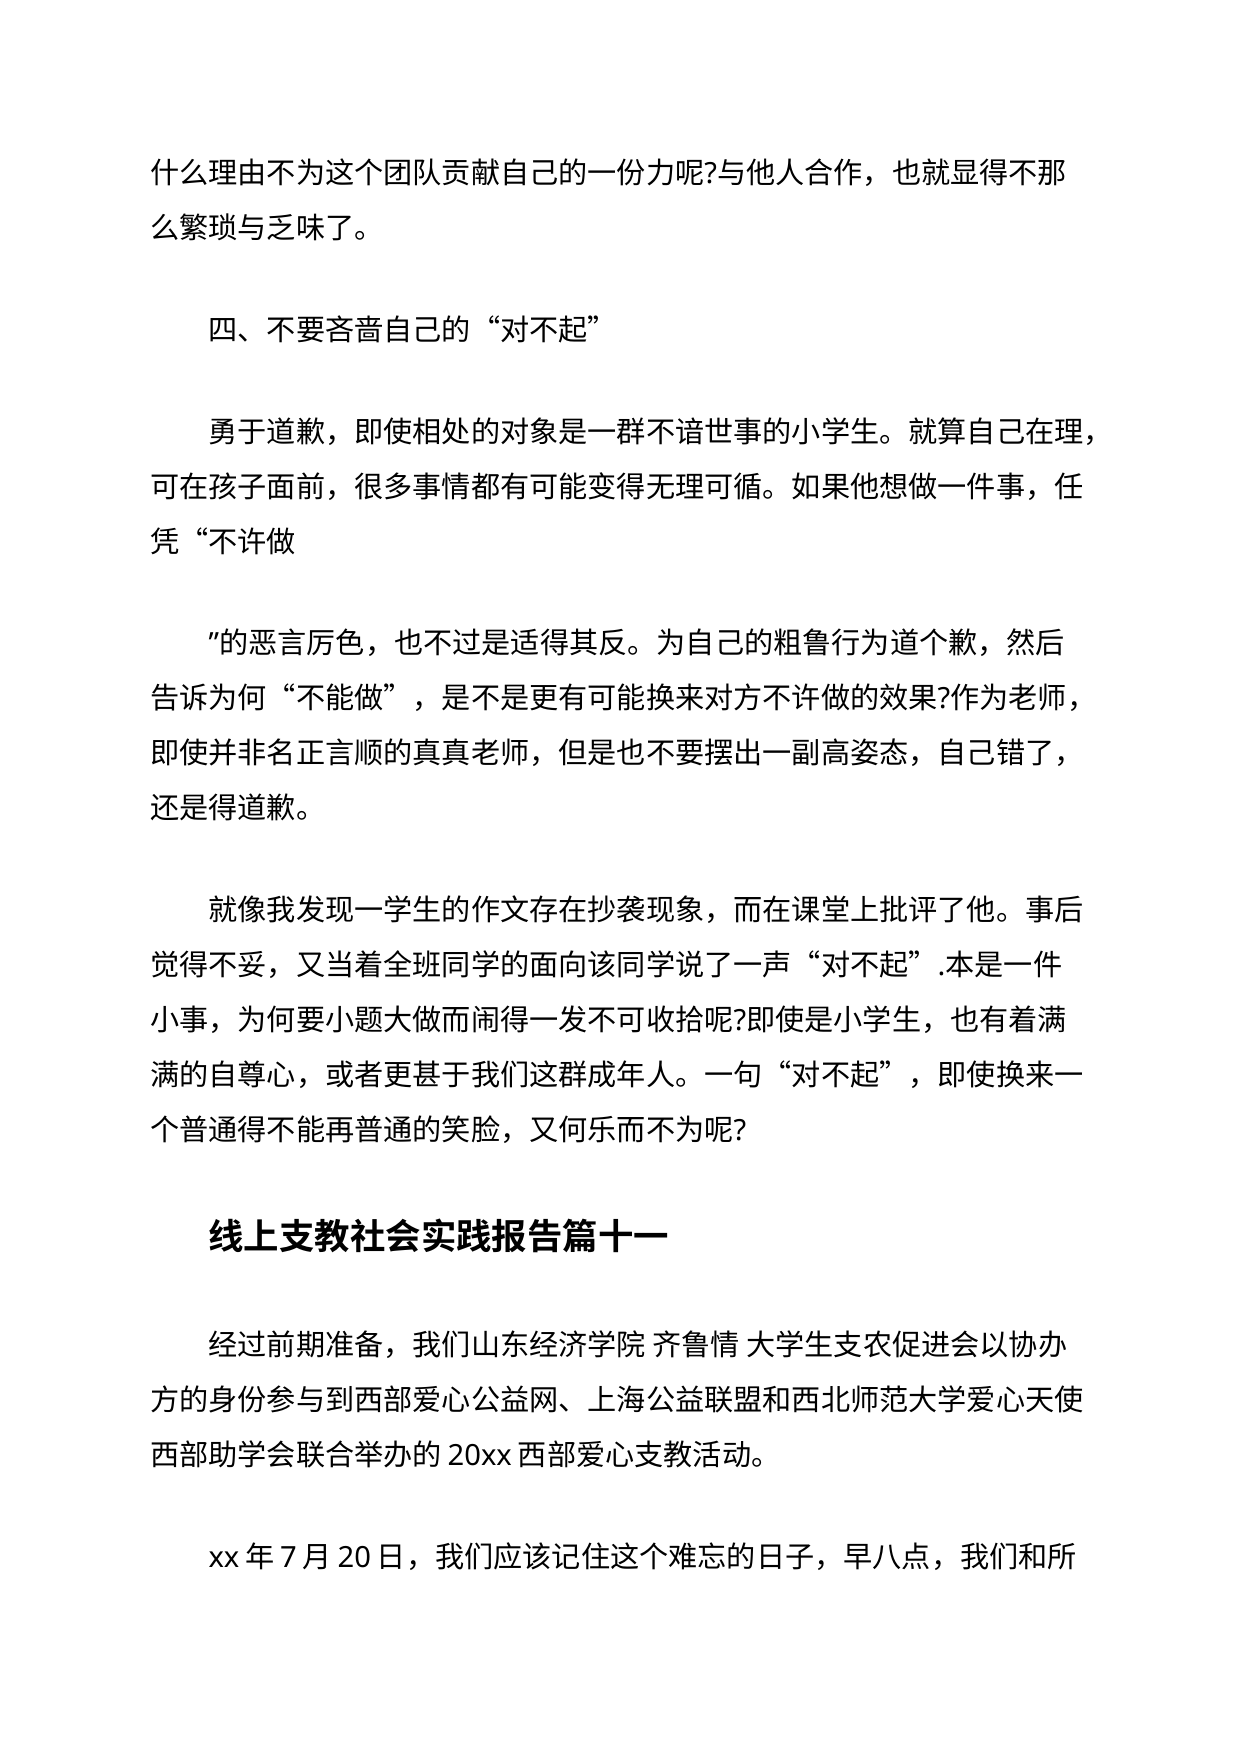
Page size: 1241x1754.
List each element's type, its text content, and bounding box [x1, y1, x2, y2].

text 四、不要吝啬自己的“对不起” [150, 307, 1090, 349]
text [150, 1534, 1090, 1576]
text 线上支教社会实践报告篇十一 [150, 1208, 1090, 1260]
text 就像我发现一学生的作文存在抄袭现象，而在课堂上批评了他。事后觉得不妥，又当着全班同学的面向该同学说了一声“对不起”.本是一件小事，为何要小题大做而闹得一发不可收拾呢?即使是小学生，也有着满满的自尊心，或者更甚于我们这群成年人。一句“对不起”，即使换来一个普通得不能再普通的笑脸，又何乐而不为呢? [150, 887, 1090, 1149]
text 勇于道歉，即使相处的对象是一群不谙世事的小学生。就算自己在理，可在孩子面前，很多事情都有可能变得无理可循。如果他想做一件事，任凭“不许做 [150, 408, 1090, 561]
text ”的恶言厉色，也不过是适得其反。为自己的粗鲁行为道个歉，然后告诉为何“不能做”，是不是更有可能换来对方不许做的效果?作为老师，即使并非名正言顺的真真老师，但是也不要摆出一副高姿态，自己错了，还是得道歉。 [150, 620, 1090, 827]
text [150, 150, 1090, 247]
text 经过前期准备，我们山东经济学院 齐鲁情 大学生支农促进会以协办方的身份参与到西部爱心公益网、上海公益联盟和西北师范大学爱心天使西部助学会联合举办的20xx西部爱心支教活动。 [150, 1322, 1090, 1474]
